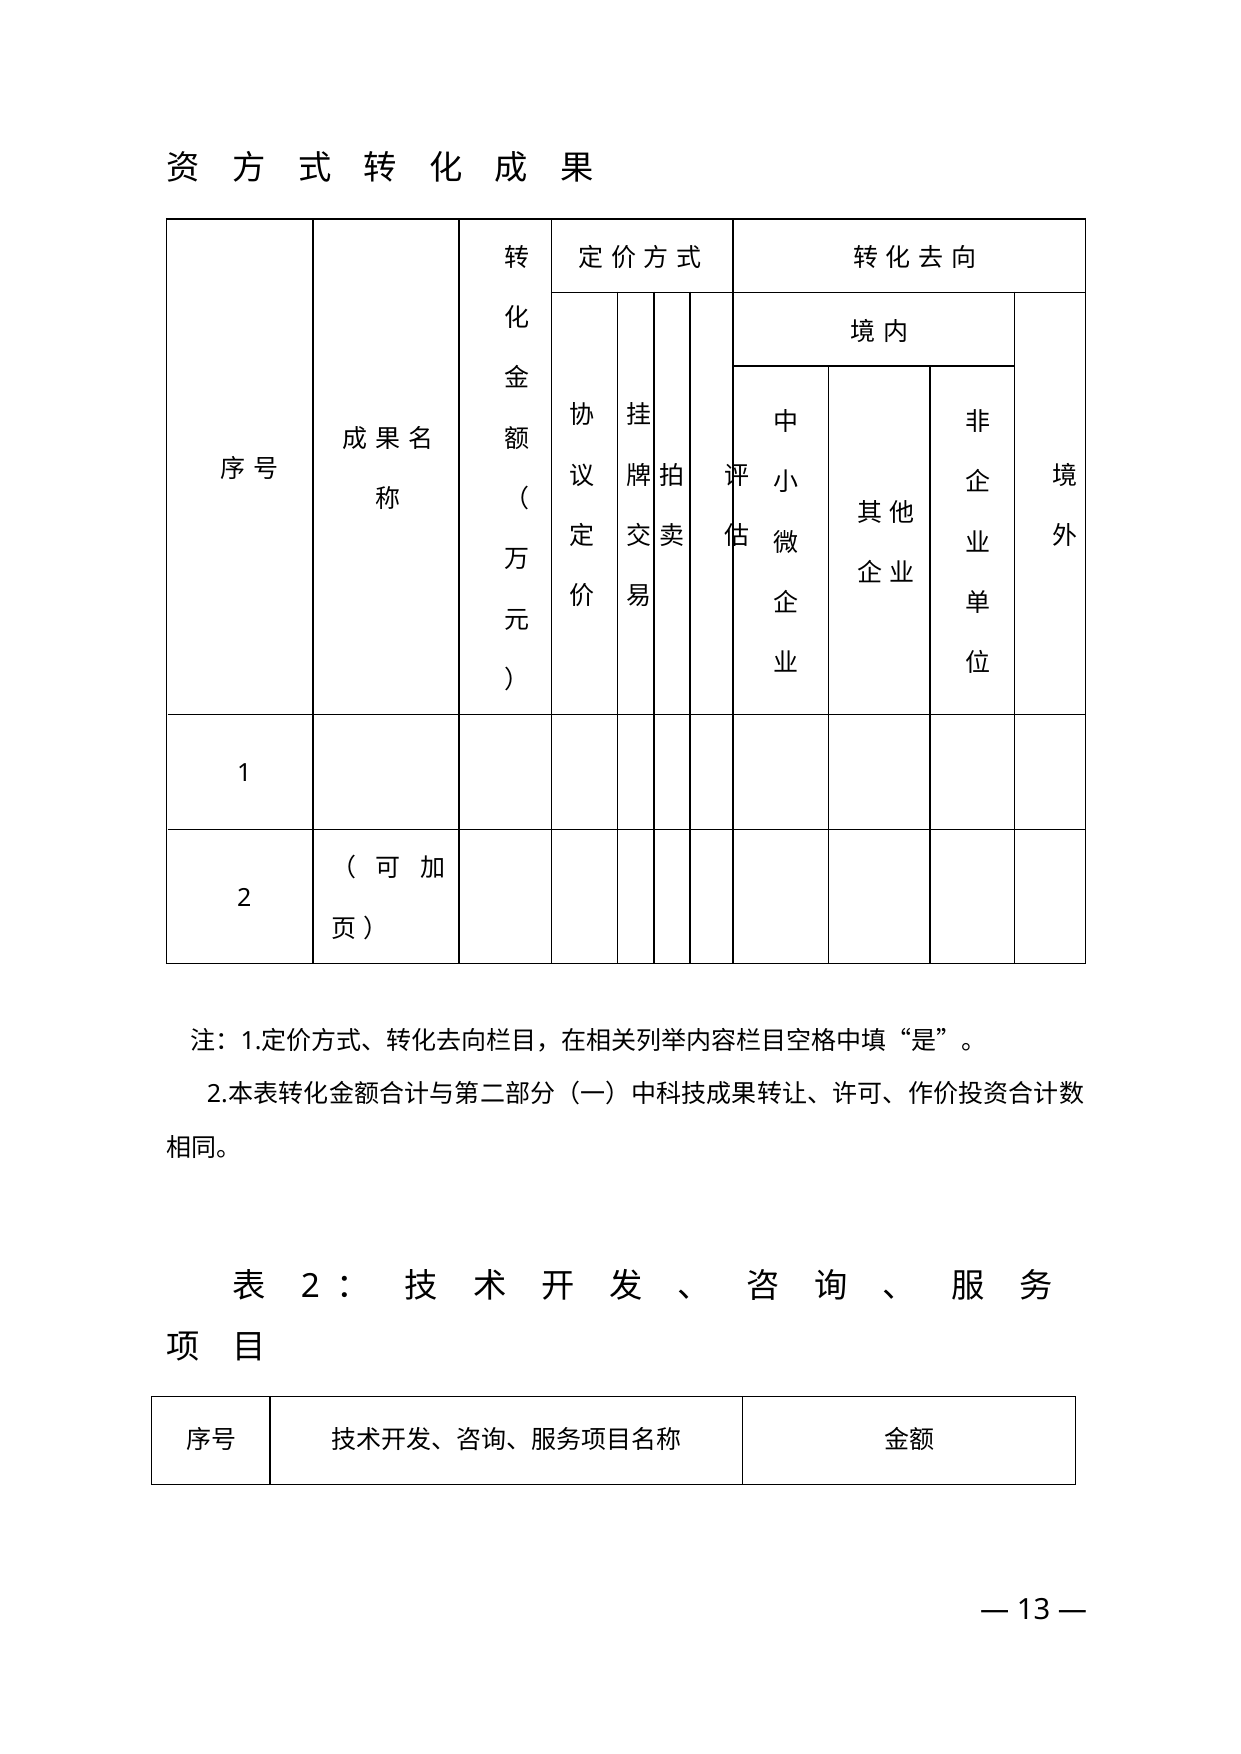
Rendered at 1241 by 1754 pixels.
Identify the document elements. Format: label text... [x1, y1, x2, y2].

table_cell 其他 企业 [829, 367, 929, 714]
table_cell 拍卖 [655, 293, 689, 714]
table_cell [931, 715, 1014, 828]
table_cell [655, 715, 689, 828]
table_cell [460, 715, 551, 828]
table_cell [460, 830, 551, 962]
table_cell [552, 830, 617, 962]
table_cell （可加页） [314, 830, 458, 962]
table_header 技术开发、咨询、服务项目名称 [271, 1397, 742, 1484]
text 表2：技术开发、咨询、服务项目 [167, 1253, 1085, 1374]
table_cell [655, 830, 689, 962]
table_cell 1 [167, 715, 312, 828]
table_cell [931, 830, 1014, 962]
table_cell 境内 [734, 293, 1014, 365]
table_cell 评估 [691, 293, 732, 714]
table_header 成果名称 [314, 220, 458, 714]
table_cell [618, 715, 653, 828]
table_cell 2 [167, 830, 312, 962]
table_header 金额 [743, 1397, 1075, 1484]
table_cell [734, 830, 828, 962]
table_cell [691, 830, 732, 962]
table_cell [691, 715, 732, 828]
table_header 转化金额 （万元） [460, 220, 551, 714]
table_header 序号 [152, 1397, 269, 1484]
table_cell [829, 715, 929, 828]
table_cell 中小微企业 [734, 367, 828, 714]
text 注：1.定价方式、转化去向栏目，在相关列举内容栏目空格中填“是”。 [167, 1021, 1085, 1057]
table_cell [1015, 715, 1085, 828]
table_cell [618, 830, 653, 962]
table_header 定价方式 [552, 220, 732, 292]
table_cell 挂牌交易 [618, 293, 653, 714]
table_cell [829, 830, 929, 962]
table_cell [1015, 830, 1085, 962]
table_header 序号 [167, 220, 312, 714]
table_cell [314, 715, 458, 828]
text 2.本表转化金额合计与第二部分（一）中科技成果转让、许可、作价投资合计数相同。 [167, 1074, 1085, 1163]
table_cell 境外 [1015, 293, 1085, 714]
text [167, 135, 1085, 195]
table_cell [552, 715, 617, 828]
table_cell 协议定价 [552, 293, 617, 714]
table_cell 非企业单位 [931, 367, 1014, 714]
table_header 转化去向 [734, 220, 1085, 292]
table_cell [734, 715, 828, 828]
